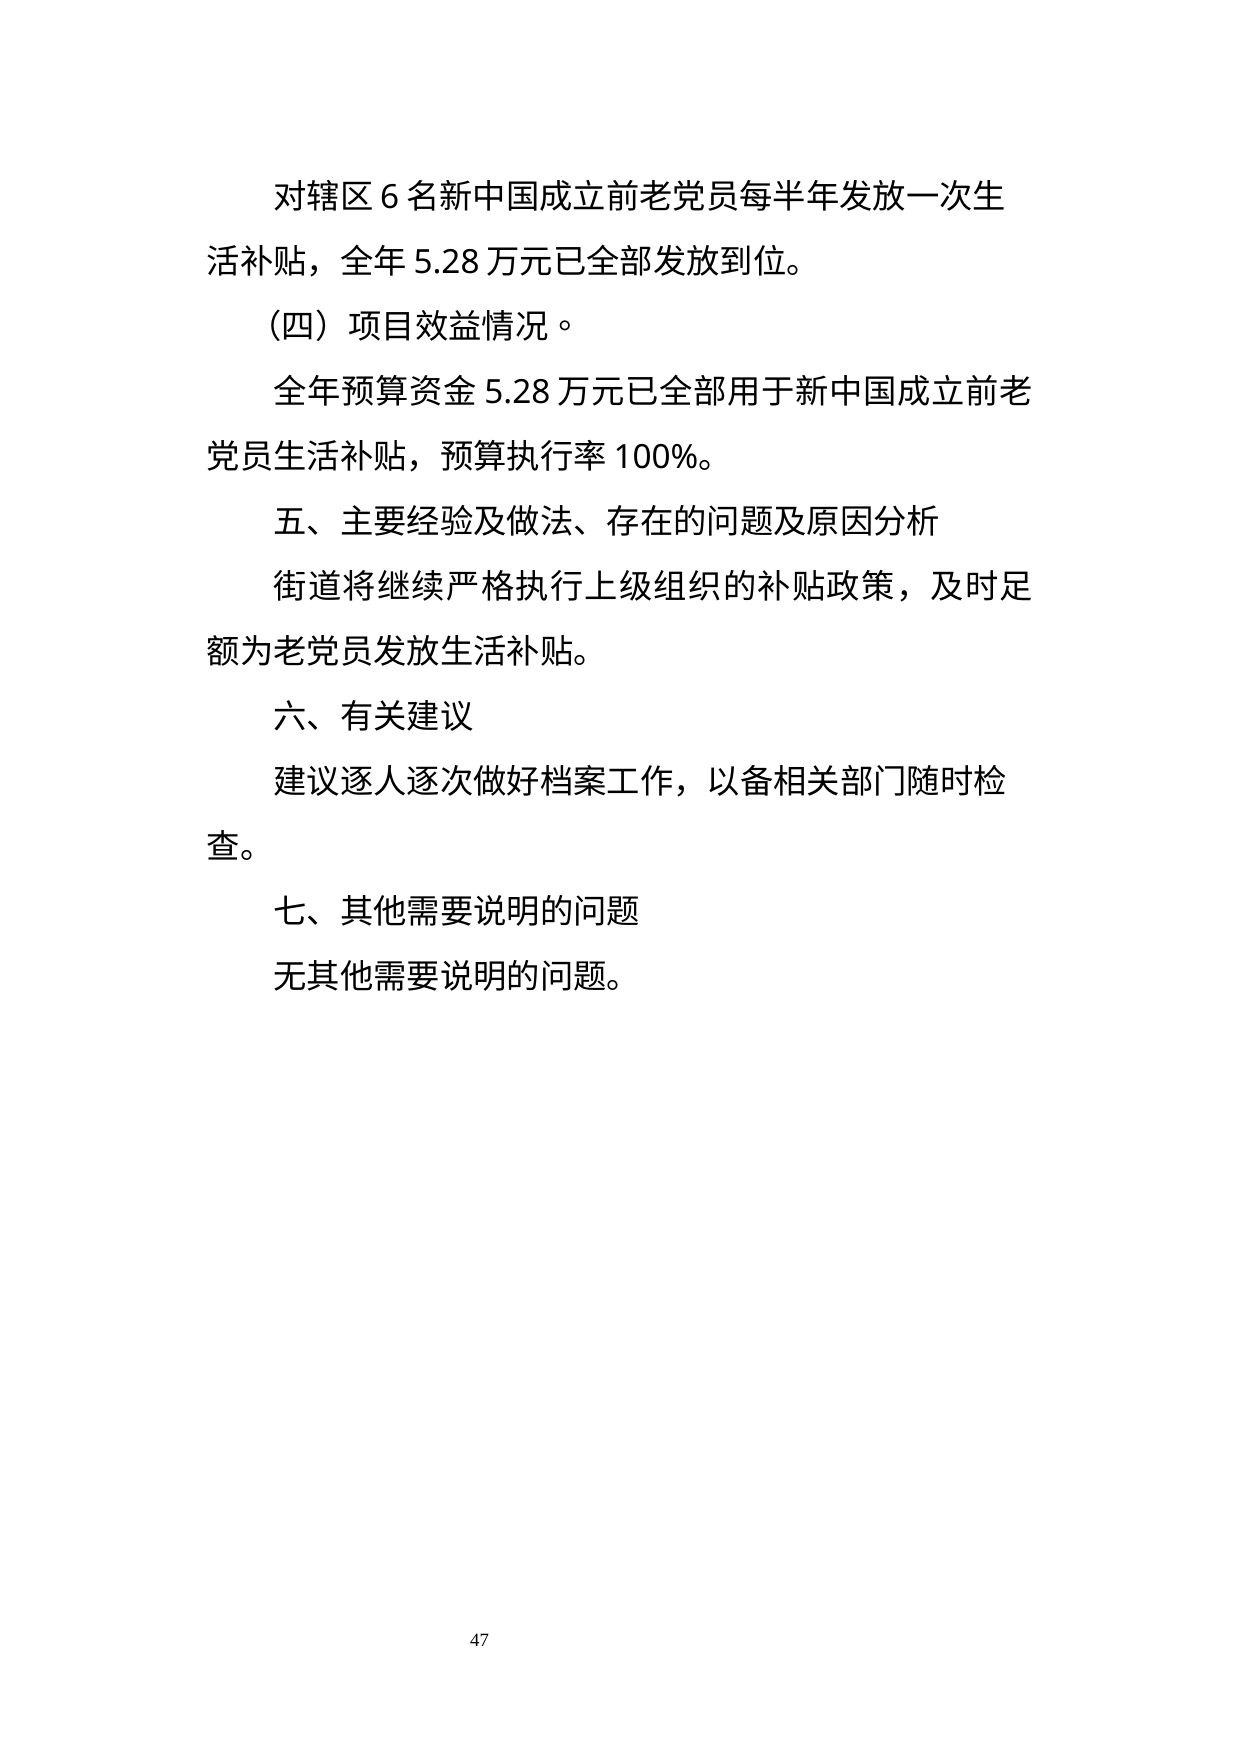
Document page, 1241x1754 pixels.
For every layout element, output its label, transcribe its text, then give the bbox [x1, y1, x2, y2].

text 五、主要经验及做法、存在的问题及原因分析 [207, 487, 1033, 552]
list 六、有关建议 [207, 682, 1033, 747]
list 建议逐人逐次做好档案工作，以备相关部门随时检查。 [207, 747, 1033, 877]
text 对辖区6名新中国成立前老党员每半年发放一次生活补贴，全年5.28万元已全部发放到位。 [207, 162, 1033, 292]
text 无其他需要说明的问题。 [207, 942, 1033, 1007]
text 全年预算资金5.28万元已全部用于新中国成立前老党员生活补贴，预算执行率100%。 [207, 357, 1033, 487]
text 七、其他需要说明的问题 [207, 877, 1033, 942]
list 街道将继续严格执行上级组织的补贴政策，及时足额为老党员发放生活补贴。 [207, 552, 1033, 682]
text （四）项目效益情况。 [207, 292, 1033, 357]
